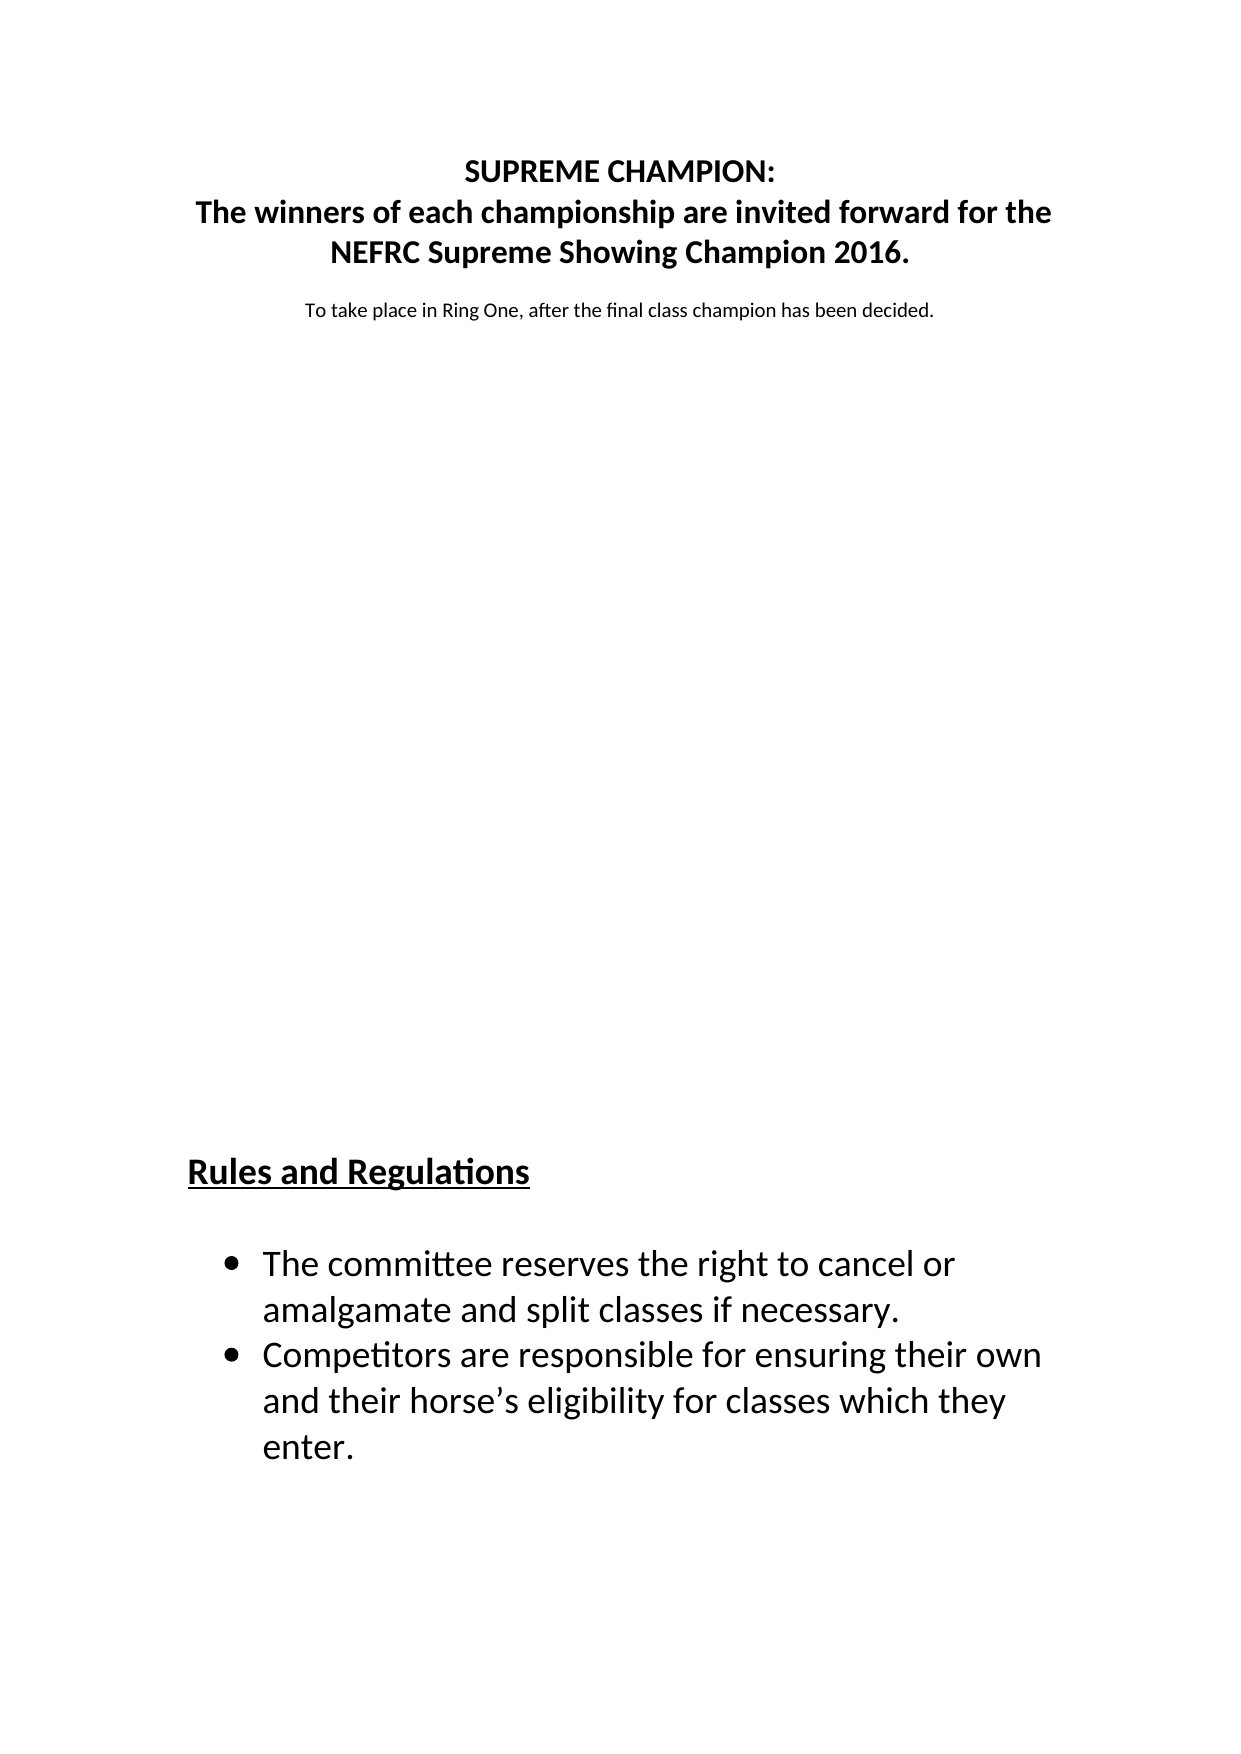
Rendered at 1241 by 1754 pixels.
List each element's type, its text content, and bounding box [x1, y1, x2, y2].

text The winners of each championship are invited forward for the NEFRC Supreme Showing Champion 2016. [187, 191, 1053, 272]
text Rules and Regulations [187, 1148, 1053, 1194]
list The committee reserves the right to cancel or amalgamate and split classes if necessary. [225, 1240, 1053, 1331]
text SUPREME CHAMPION: [187, 150, 1053, 191]
text To take place in Ring One, after the final class champion has been decided. [187, 298, 1053, 323]
list Competitors are responsible for ensuring their own and their horse’s eligibility for classes which they enter. [225, 1331, 1053, 1469]
